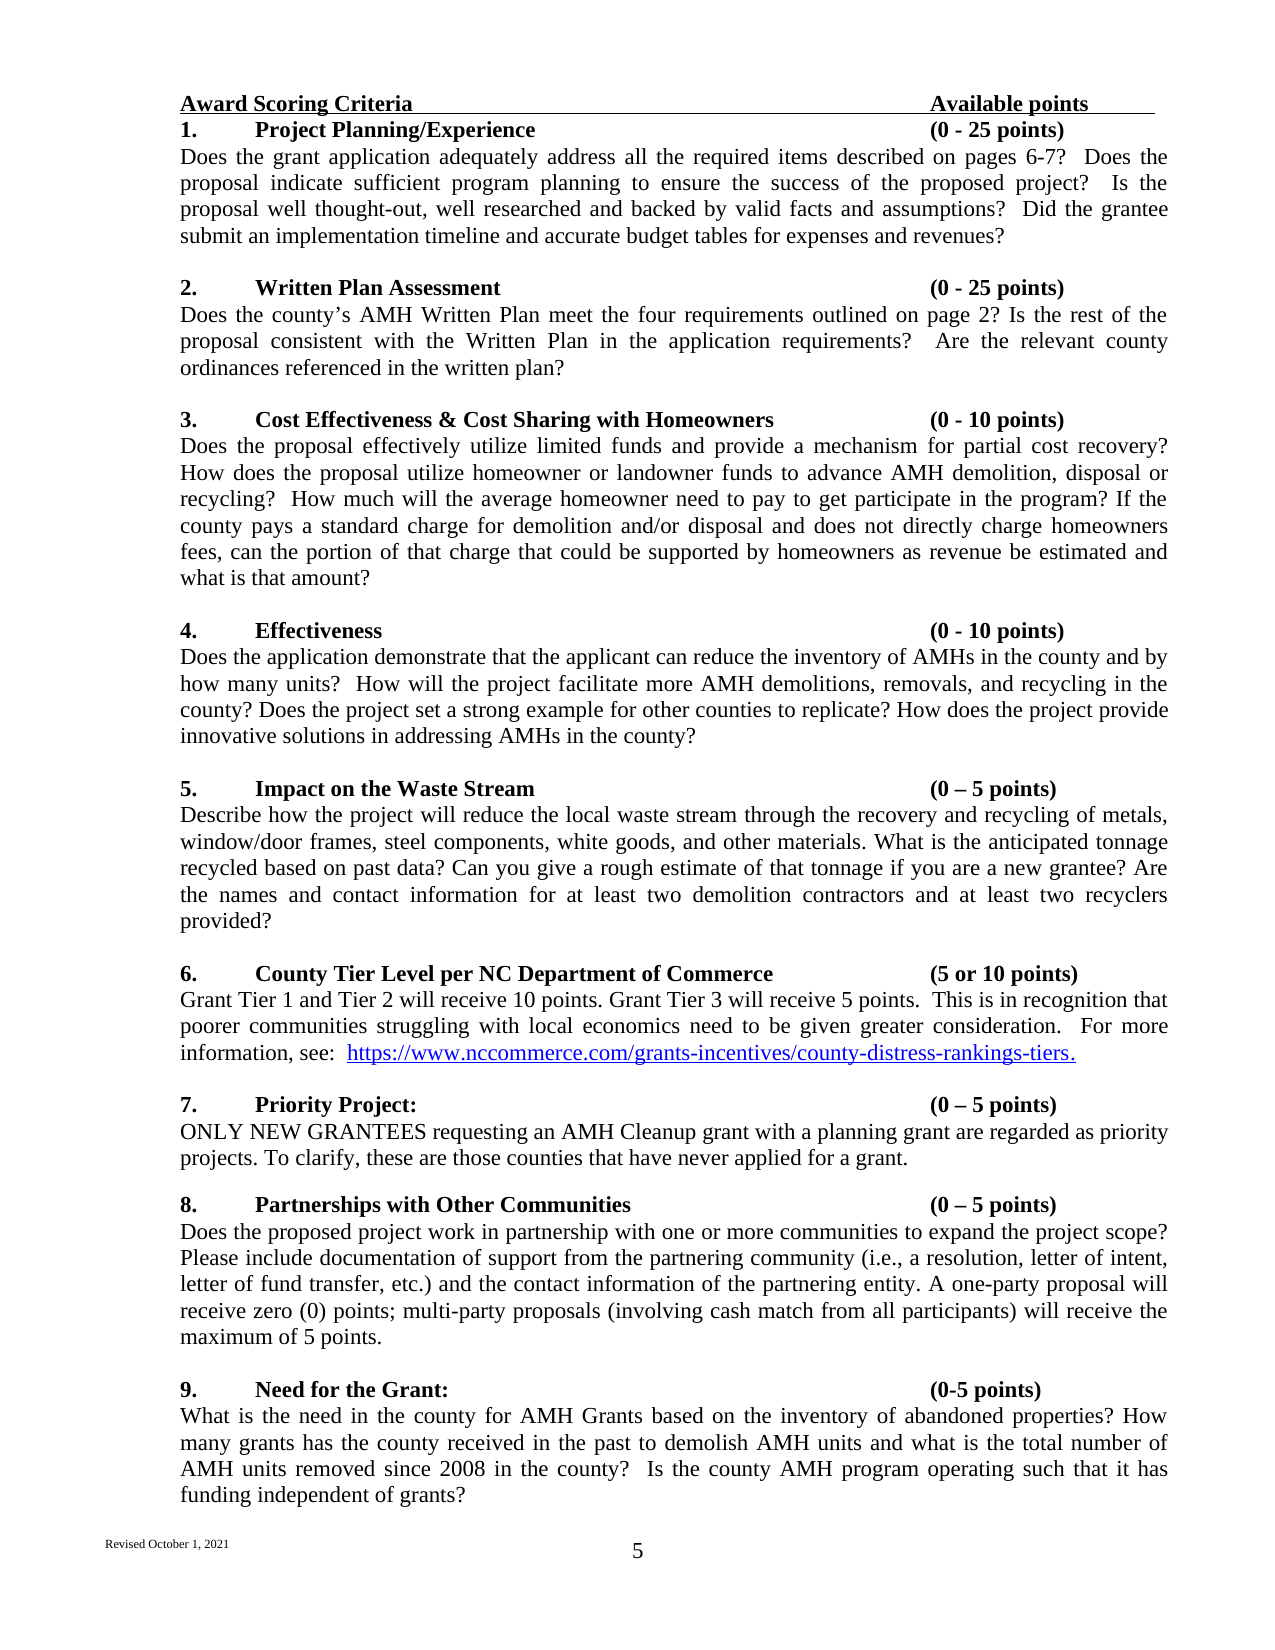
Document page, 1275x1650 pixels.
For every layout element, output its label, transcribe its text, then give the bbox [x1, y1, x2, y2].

text 2. Written Plan Assessment (0 - 25 points) [180, 274, 1170, 301]
list 7. Priority Project: (0 – 5 points) [180, 1091, 1170, 1118]
text Does the grant application adequately address all the required items described on pages 6-7? Does the proposal indicate sufficient program planning to ensure the success of the proposed project? Is the proposal well thought-out, well researched and backed by valid facts and assumptions? Did the grantee submit an implementation timeline and accurate budget tables for expenses and revenues? [180, 143, 1170, 248]
text 6. County Tier Level per NC Department of Commerce (5 or 10 points) [180, 960, 1170, 986]
text Does the proposed project work in partnership with one or more communities to expand the project scope? Please include documentation of support from the partnering community (i.e., a resolution, letter of intent, letter of fund transfer, etc.) and the contact information of the partnering entity. A one-party proposal will receive zero (0) points; multi-party proposals (involving cash match from all participants) will receive the maximum of 5 points. [180, 1218, 1170, 1349]
list Does the county’s AMH Written Plan meet the four requirements outlined on page 2? Is the rest of the proposal consistent with the Written Plan in the application requirements? Are the relevant county ordinances referenced in the written plan? [180, 301, 1170, 380]
text 5. Impact on the Waste Stream (0 – 5 points) [180, 775, 1170, 802]
list Grant Tier 1 and Tier 2 will receive 10 points. Grant Tier 3 will receive 5 points. This is in recognition that poorer communities struggling with local economics need to be given greater consideration. For more information, see: https://www.nccommerce.com/grants-incentives/county-distress-rankings-tiers. [180, 986, 1170, 1065]
text 4. Effectiveness (0 - 10 points) [180, 617, 1170, 643]
list Does the application demonstrate that the applicant can reduce the inventory of AMHs in the county and by how many units? How will the project facilitate more AMH demolitions, removals, and recycling in the county? Does the project set a strong example for other counties to replicate? How does the project provide innovative solutions in addressing AMHs in the county? [180, 643, 1170, 749]
list Does the proposal effectively utilize limited funds and provide a mechanism for partial cost recovery? How does the proposal utilize homeowner or landowner funds to advance AMH demolition, disposal or recycling? How much will the average homeowner need to pay to get participate in the program? If the county pays a standard charge for demolition and/or disposal and does not directly charge homeowners fees, can the portion of that charge that could be supported by homeowners as revenue be estimated and what is that amount? [180, 433, 1170, 591]
text 3. Cost Effectiveness & Cost Sharing with Homeowners (0 - 10 points) [180, 406, 1170, 433]
text 1. Project Planning/Experience (0 - 25 points) [180, 116, 1170, 143]
text What is the need in the county for AMH Grants based on the inventory of abandoned properties? How many grants has the county received in the past to demolish AMH units and what is the total number of AMH units removed since 2008 in the county? Is the county AMH program operating such that it has funding independent of grants? [180, 1402, 1170, 1508]
list ONLY NEW GRANTEES requesting an AMH Cleanup grant with a planning grant are regarded as priority projects. To clarify, these are those counties that have never applied for a grant. [180, 1118, 1170, 1171]
text Describe how the project will reduce the local waste stream through the recovery and recycling of metals, window/door frames, steel components, white goods, and other materials. What is the anticipated tonnage recycled based on past data? Can you give a rough estimate of that tonnage if you are a new grantee? Are the names and contact information for at least two demolition contractors and at least two recyclers provided? [180, 802, 1170, 933]
text 9. Need for the Grant: (0-5 points) [180, 1376, 1170, 1402]
text Award Scoring Criteria Available points [105, 90, 1170, 116]
text 8. Partnerships with Other Communities (0 – 5 points) [180, 1191, 1170, 1218]
